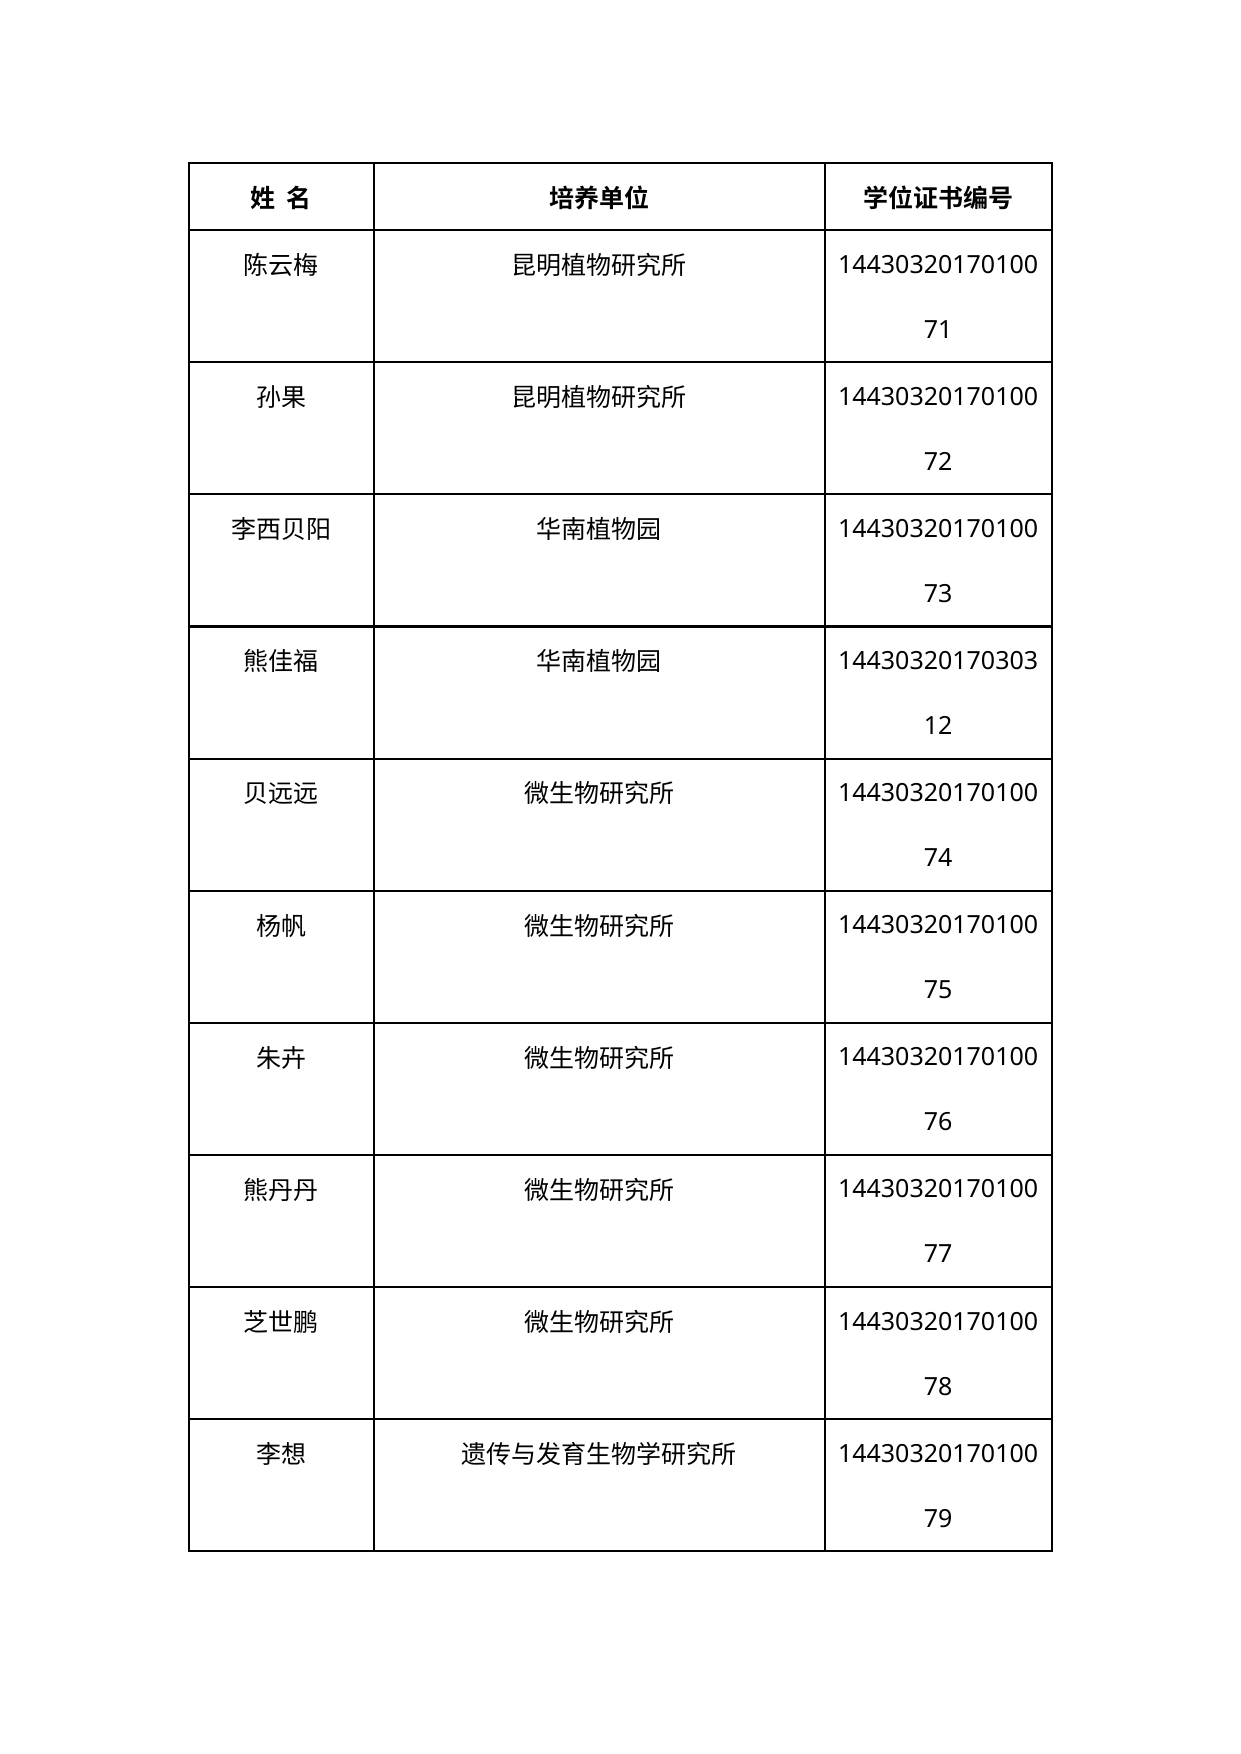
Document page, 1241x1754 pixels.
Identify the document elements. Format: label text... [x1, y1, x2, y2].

table_cell 1443032017010079 [826, 1420, 1051, 1550]
table_cell 朱卉 [190, 1024, 373, 1154]
table_cell 昆明植物研究所 [375, 363, 824, 493]
table_cell 昆明植物研究所 [375, 231, 824, 361]
table_cell 1443032017010072 [826, 363, 1051, 493]
table_cell 1443032017010073 [826, 495, 1051, 625]
table_header 姓 名 [190, 164, 373, 229]
table_cell 李西贝阳 [190, 495, 373, 625]
table_cell 1443032017030312 [826, 628, 1051, 757]
table_cell 熊丹丹 [190, 1156, 373, 1286]
table_cell 杨帆 [190, 892, 373, 1022]
table_cell 微生物研究所 [375, 1024, 824, 1154]
table_header 学位证书编号 [826, 164, 1051, 229]
table_cell 微生物研究所 [375, 1288, 824, 1418]
table_cell 熊佳福 [190, 628, 373, 757]
table_cell 芝世鹏 [190, 1288, 373, 1418]
table_header 培养单位 [375, 164, 824, 229]
table_cell 微生物研究所 [375, 892, 824, 1022]
table_cell 贝远远 [190, 760, 373, 889]
table_cell 微生物研究所 [375, 1156, 824, 1286]
table_cell 1443032017010075 [826, 892, 1051, 1022]
table_cell 微生物研究所 [375, 760, 824, 889]
table_cell 1443032017010071 [826, 231, 1051, 361]
table_cell 陈云梅 [190, 231, 373, 361]
table_cell 1443032017010078 [826, 1288, 1051, 1418]
table_cell 华南植物园 [375, 495, 824, 625]
table_cell 遗传与发育生物学研究所 [375, 1420, 824, 1550]
table_cell 孙果 [190, 363, 373, 493]
table_cell 李想 [190, 1420, 373, 1550]
table_cell 1443032017010077 [826, 1156, 1051, 1286]
table_cell 华南植物园 [375, 628, 824, 757]
table_cell 1443032017010074 [826, 760, 1051, 889]
table_cell 1443032017010076 [826, 1024, 1051, 1154]
